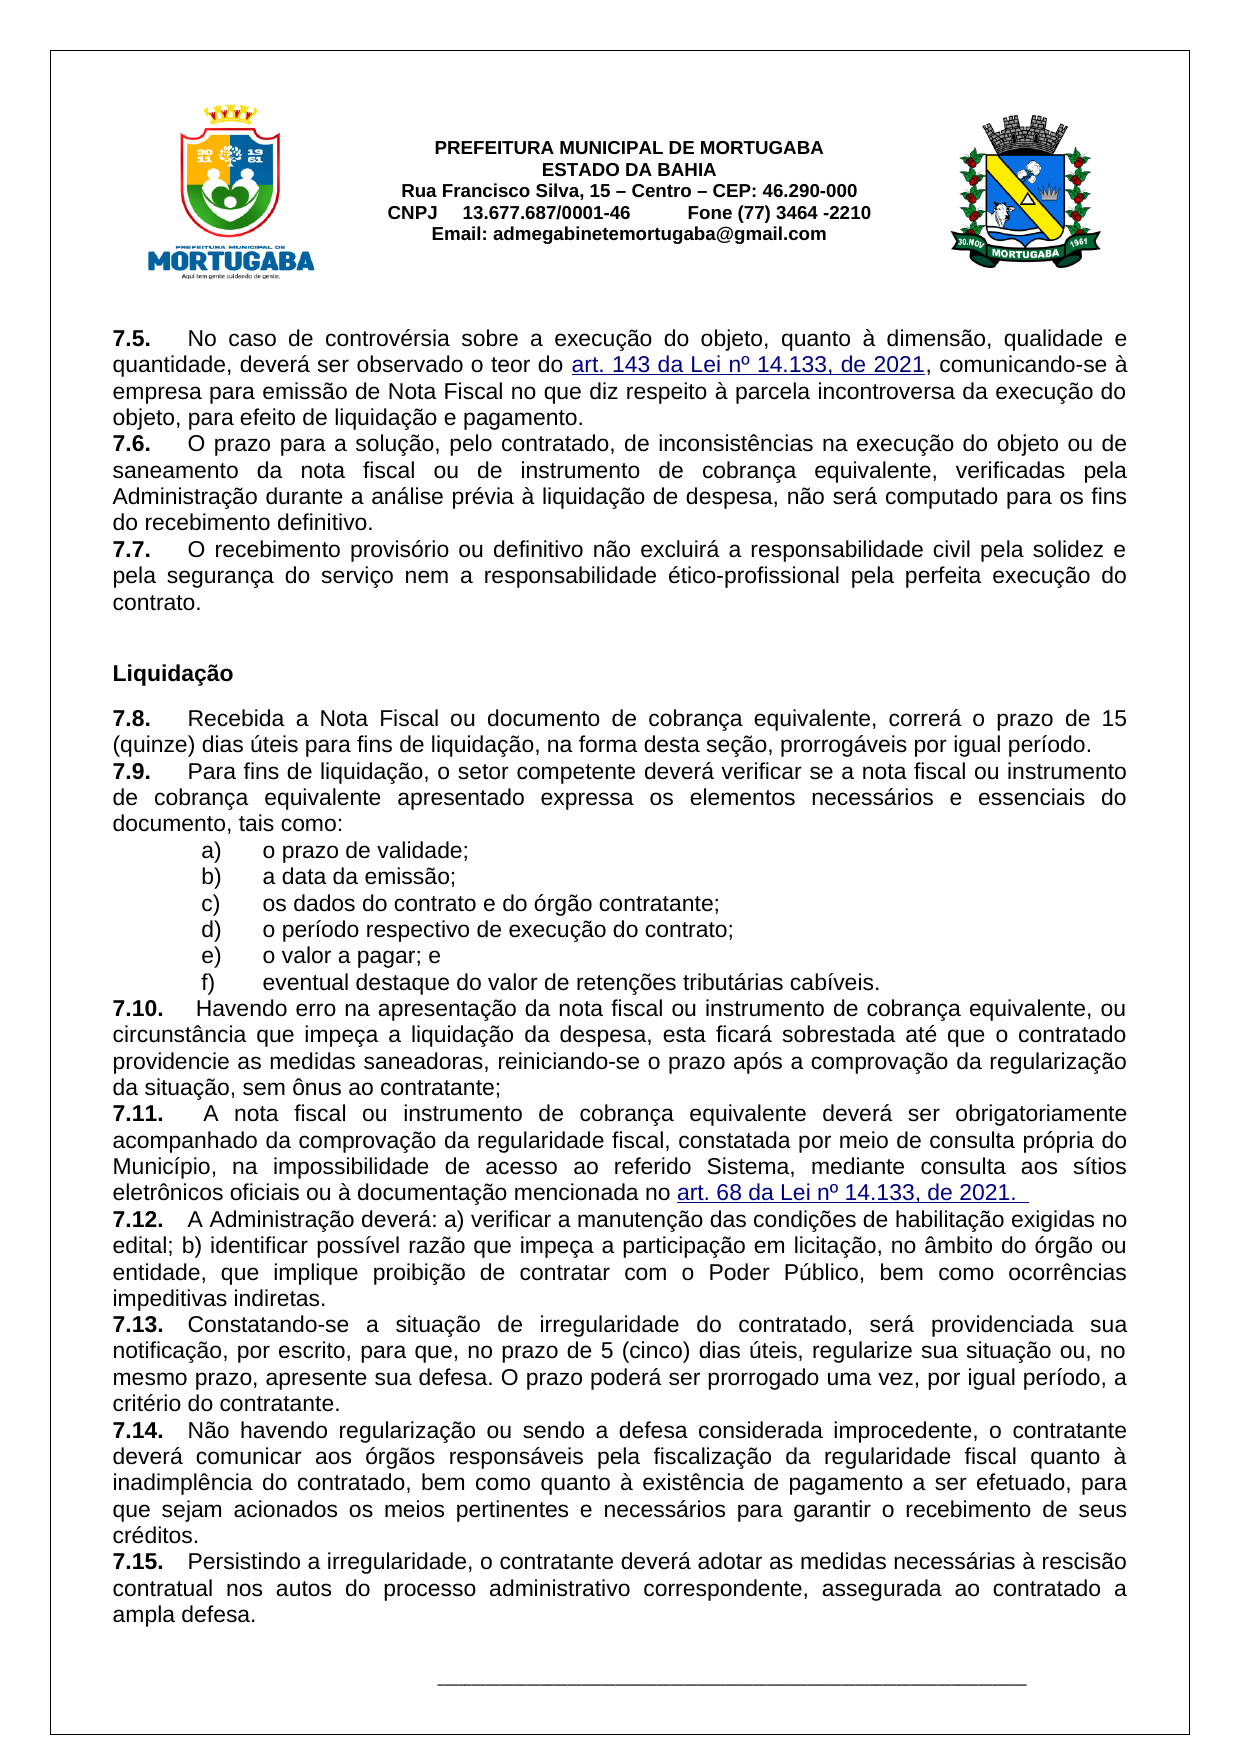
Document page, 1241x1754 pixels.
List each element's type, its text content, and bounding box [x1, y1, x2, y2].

list Constatando-se a situação de irregularidade do contratado, será providenciada sua notificação, por escrito, para que, no prazo de 5 (cinco) dias úteis, regularize sua situação ou, no mesmo prazo, apresente sua defesa. O prazo poderá ser prorrogado uma vez, por igual período, a critério do contratante. [112, 1311, 1128, 1417]
list o prazo de validade; [201, 837, 1128, 863]
list a data da emissão; [201, 863, 1128, 889]
list O prazo para a solução, pelo contratado, de inconsistências na execução do objeto ou de saneamento da nota fiscal ou de instrumento de cobrança equivalente, verificadas pela Administração durante a análise prévia à liquidação de despesa, não será computado para os fins do recebimento definitivo. [112, 430, 1128, 536]
list Havendo erro na apresentação da nota fiscal ou instrumento de cobrança equivalente, ou circunstância que impeça a liquidação da despesa, esta ficará sobrestada até que o contratado providencie as medidas saneadoras, reiniciando-se o prazo após a comprovação da regularização da situação, sem ônus ao contratante; [112, 995, 1128, 1100]
list Para fins de liquidação, o setor competente deverá verificar se a nota fiscal ou instrumento de cobrança equivalente apresentado expressa os elementos necessários e essenciais do documento, tais como: [112, 758, 1128, 837]
picture [141, 96, 320, 287]
picture [950, 115, 1101, 268]
list Recebida a Nota Fiscal ou documento de cobrança equivalente, correrá o prazo de 15 (quinze) dias úteis para fins de liquidação, na forma desta seção, prorrogáveis por igual período. [112, 705, 1128, 758]
list Persistindo a irregularidade, o contratante deverá adotar as medidas necessárias à rescisão contratual nos autos do processo administrativo correspondente, assegurada ao contratado a ampla defesa. [112, 1548, 1128, 1627]
list o valor a pagar; e [201, 942, 1128, 968]
list eventual destaque do valor de retenções tributárias cabíveis. [201, 968, 1128, 995]
list o período respectivo de execução do contrato; [201, 916, 1128, 942]
list Não havendo regularização ou sendo a defesa considerada improcedente, o contratante deverá comunicar aos órgãos responsáveis pela fiscalização da regularidade fiscal quanto à inadimplência do contratado, bem como quanto à existência de pagamento a ser efetuado, para que sejam acionados os meios pertinentes e necessários para garantir o recebimento de seus créditos. [112, 1417, 1128, 1548]
list O recebimento provisório ou definitivo não excluirá a responsabilidade civil pela solidez e pela segurança do serviço nem a responsabilidade ético-profissional pela perfeita execução do contrato. [112, 536, 1128, 615]
list A Administração deverá: a) verificar a manutenção das condições de habilitação exigidas no edital; b) identificar possível razão que impeça a participação em licitação, no âmbito do órgão ou entidade, que implique proibição de contratar com o Poder Público, bem como ocorrências impeditivas indiretas. [112, 1206, 1128, 1311]
list os dados do contrato e do órgão contratante; [201, 889, 1128, 916]
list No caso de controvérsia sobre a execução do objeto, quanto à dimensão, qualidade e quantidade, deverá ser observado o teor do art. 143 da Lei nº 14.133, de 2021, comunicando-se à empresa para emissão de Nota Fiscal no que diz respeito à parcela incontroversa da execução do objeto, para efeito de liquidação e pagamento. [112, 325, 1128, 430]
list A nota fiscal ou instrumento de cobrança equivalente deverá ser obrigatoriamente acompanhado da comprovação da regularidade fiscal, constatada por meio de consulta própria do Município, na impossibilidade de acesso ao referido Sistema, mediante consulta aos sítios eletrônicos oficiais ou à documentação mencionada no art. 68 da Lei nº 14.133, de 2021. [112, 1100, 1128, 1206]
text Liquidação [112, 660, 1128, 686]
